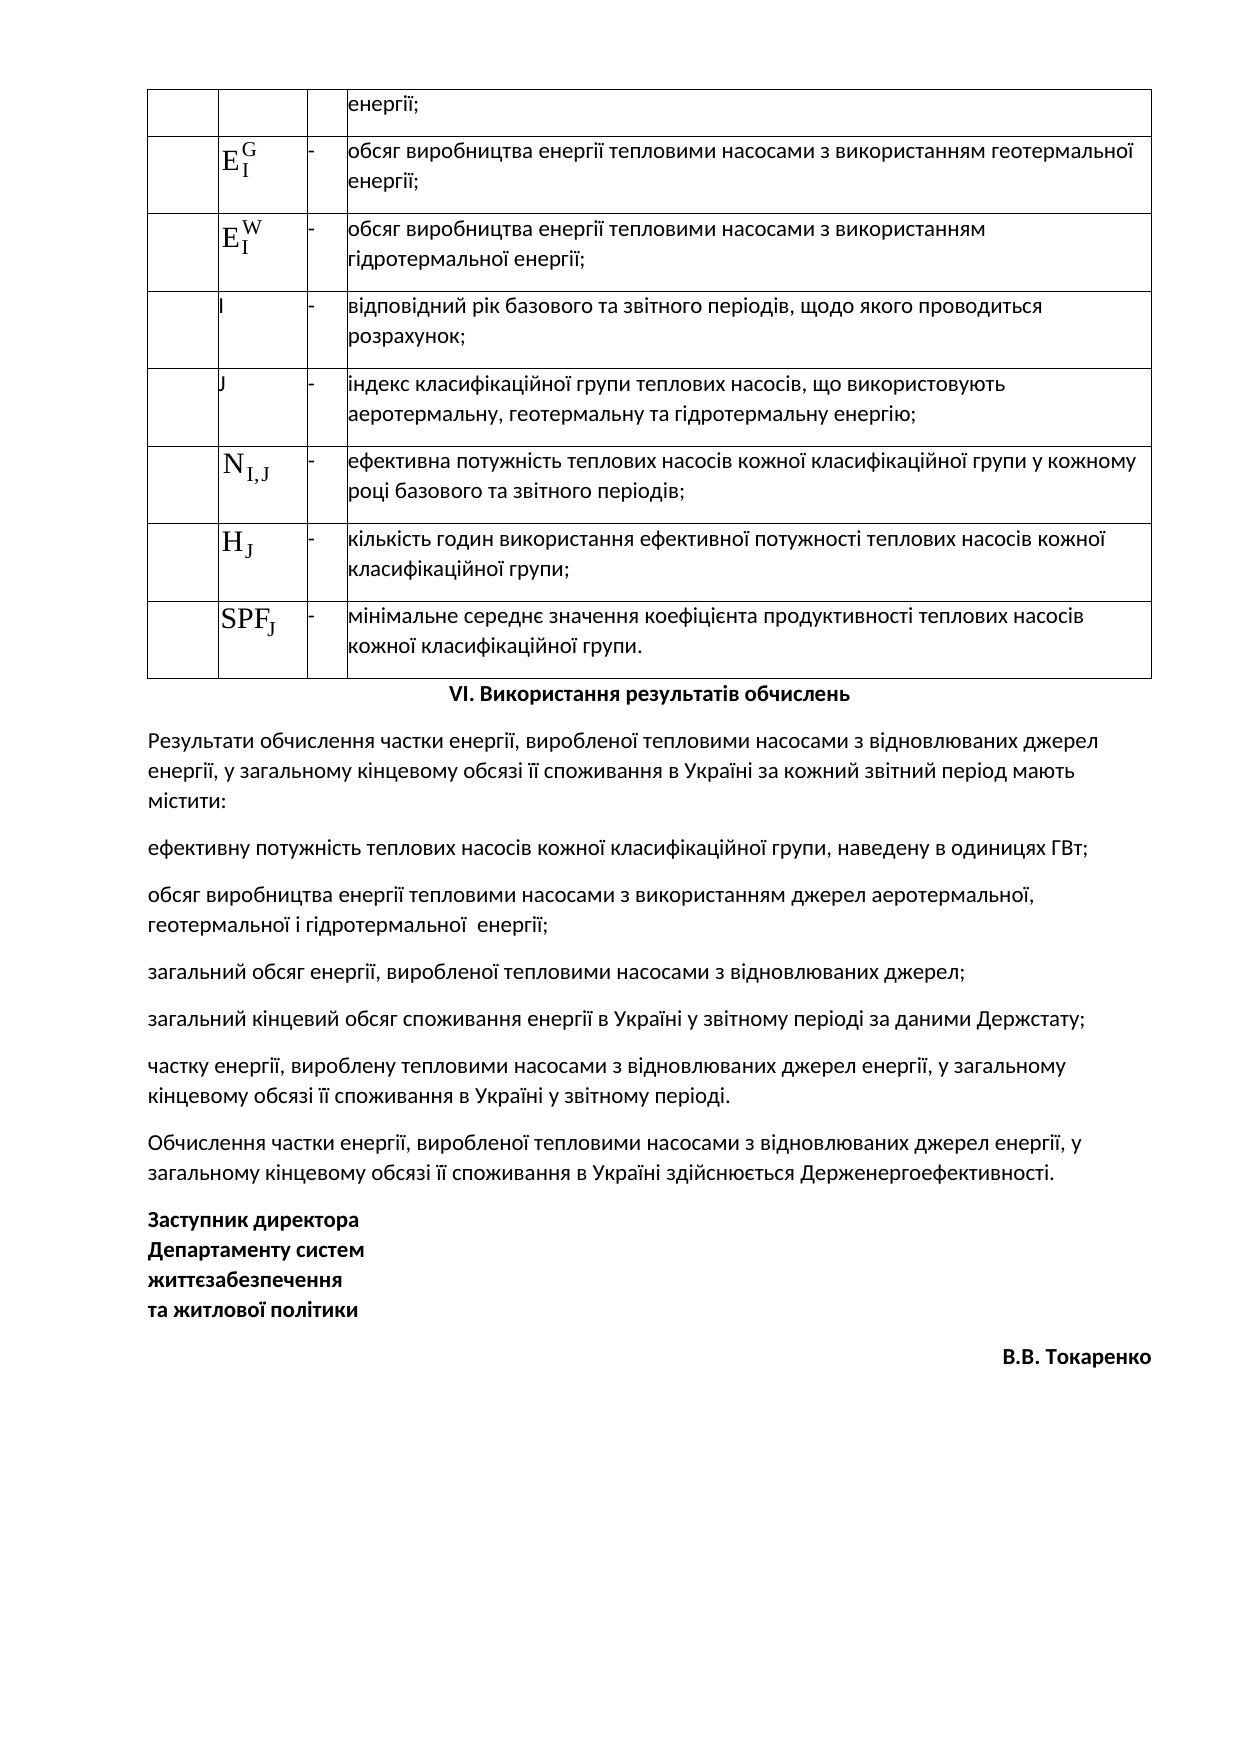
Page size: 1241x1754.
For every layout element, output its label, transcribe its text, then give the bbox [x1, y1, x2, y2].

text обсяг виробництва енергії тепловими насосами з використанням джерел аеротермальної, геотермальної і гідротермальної енергії; [148, 880, 1152, 938]
table_cell ефективна потужність теплових насосів кожної класифікаційної групи у кожному році базового та звітного періодів; [348, 447, 1151, 523]
table_cell J [219, 369, 307, 446]
table_header [219, 90, 307, 136]
text Результати обчислення частки енергії, виробленої тепловими насосами з відновлюваних джерел енергії, у загальному кінцевому обсязі її споживання в Україні за кожний звітний період мають містити: [148, 726, 1152, 814]
table_cell - [308, 602, 347, 678]
table_cell - [308, 369, 347, 446]
table_cell - [308, 524, 347, 601]
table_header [348, 90, 1151, 136]
table_cell - [308, 214, 347, 291]
table_cell - [308, 447, 347, 523]
table_cell [148, 447, 218, 523]
table_cell [148, 292, 218, 368]
table_header де [148, 90, 218, 136]
table_cell [148, 524, 218, 601]
table_cell - [308, 292, 347, 368]
table_cell [148, 214, 218, 291]
table_cell [219, 602, 307, 678]
text загальний обсяг енергії, виробленої тепловими насосами з відновлюваних джерел; [148, 957, 1152, 985]
table_cell І [219, 292, 307, 368]
text Обчислення частки енергії, виробленої тепловими насосами з відновлюваних джерел енергії, у загальному кінцевому обсязі її споживання в Україні здійснюється Держенергоефективності. [148, 1128, 1152, 1186]
table_cell кількість годин використання ефективної потужності теплових насосів кожної класифікаційної групи; [348, 524, 1151, 601]
table_cell відповідний рік базового та звітного періодів, щодо якого проводиться розрахунок; [348, 292, 1151, 368]
table_cell індекс класифікаційної групи теплових насосів, що використовують аеротермальну, геотермальну та гідротермальну енергію; [348, 369, 1151, 446]
text загальний кінцевий обсяг споживання енергії в Україні у звітному періоді за даними Держстату; [148, 1004, 1152, 1032]
text VI. Використання результатів обчислень [148, 679, 1152, 707]
text частку енергії, вироблену тепловими насосами з відновлюваних джерел енергії, у загальному кінцевому обсязі її споживання в Україні у звітному періоді. [148, 1051, 1152, 1109]
text Заступник директора Департаменту систем життєзабезпечення та житлової політики [148, 1205, 1152, 1323]
text В.В. Токаренко [148, 1342, 1152, 1370]
text ефективну потужність теплових насосів кожної класифікаційної групи, наведену в одиницях ГВт; [148, 833, 1152, 861]
table_cell [219, 524, 307, 601]
table_cell [148, 602, 218, 678]
table_cell [148, 137, 218, 213]
table_cell [219, 447, 307, 523]
table_cell [219, 137, 307, 213]
table_cell - [308, 137, 347, 213]
table_header - [308, 90, 347, 136]
table_cell мінімальне середнє значення коефіцієнта продуктивності теплових насосів кожної класифікаційної групи. [348, 602, 1151, 678]
table_cell [219, 214, 307, 291]
table_cell [148, 369, 218, 446]
table_cell обсяг виробництва енергії тепловими насосами з використанням геотермальної енергії; [348, 137, 1151, 213]
table_cell обсяг виробництва енергії тепловими насосами з використанням гідротермальної енергії; [348, 214, 1151, 291]
